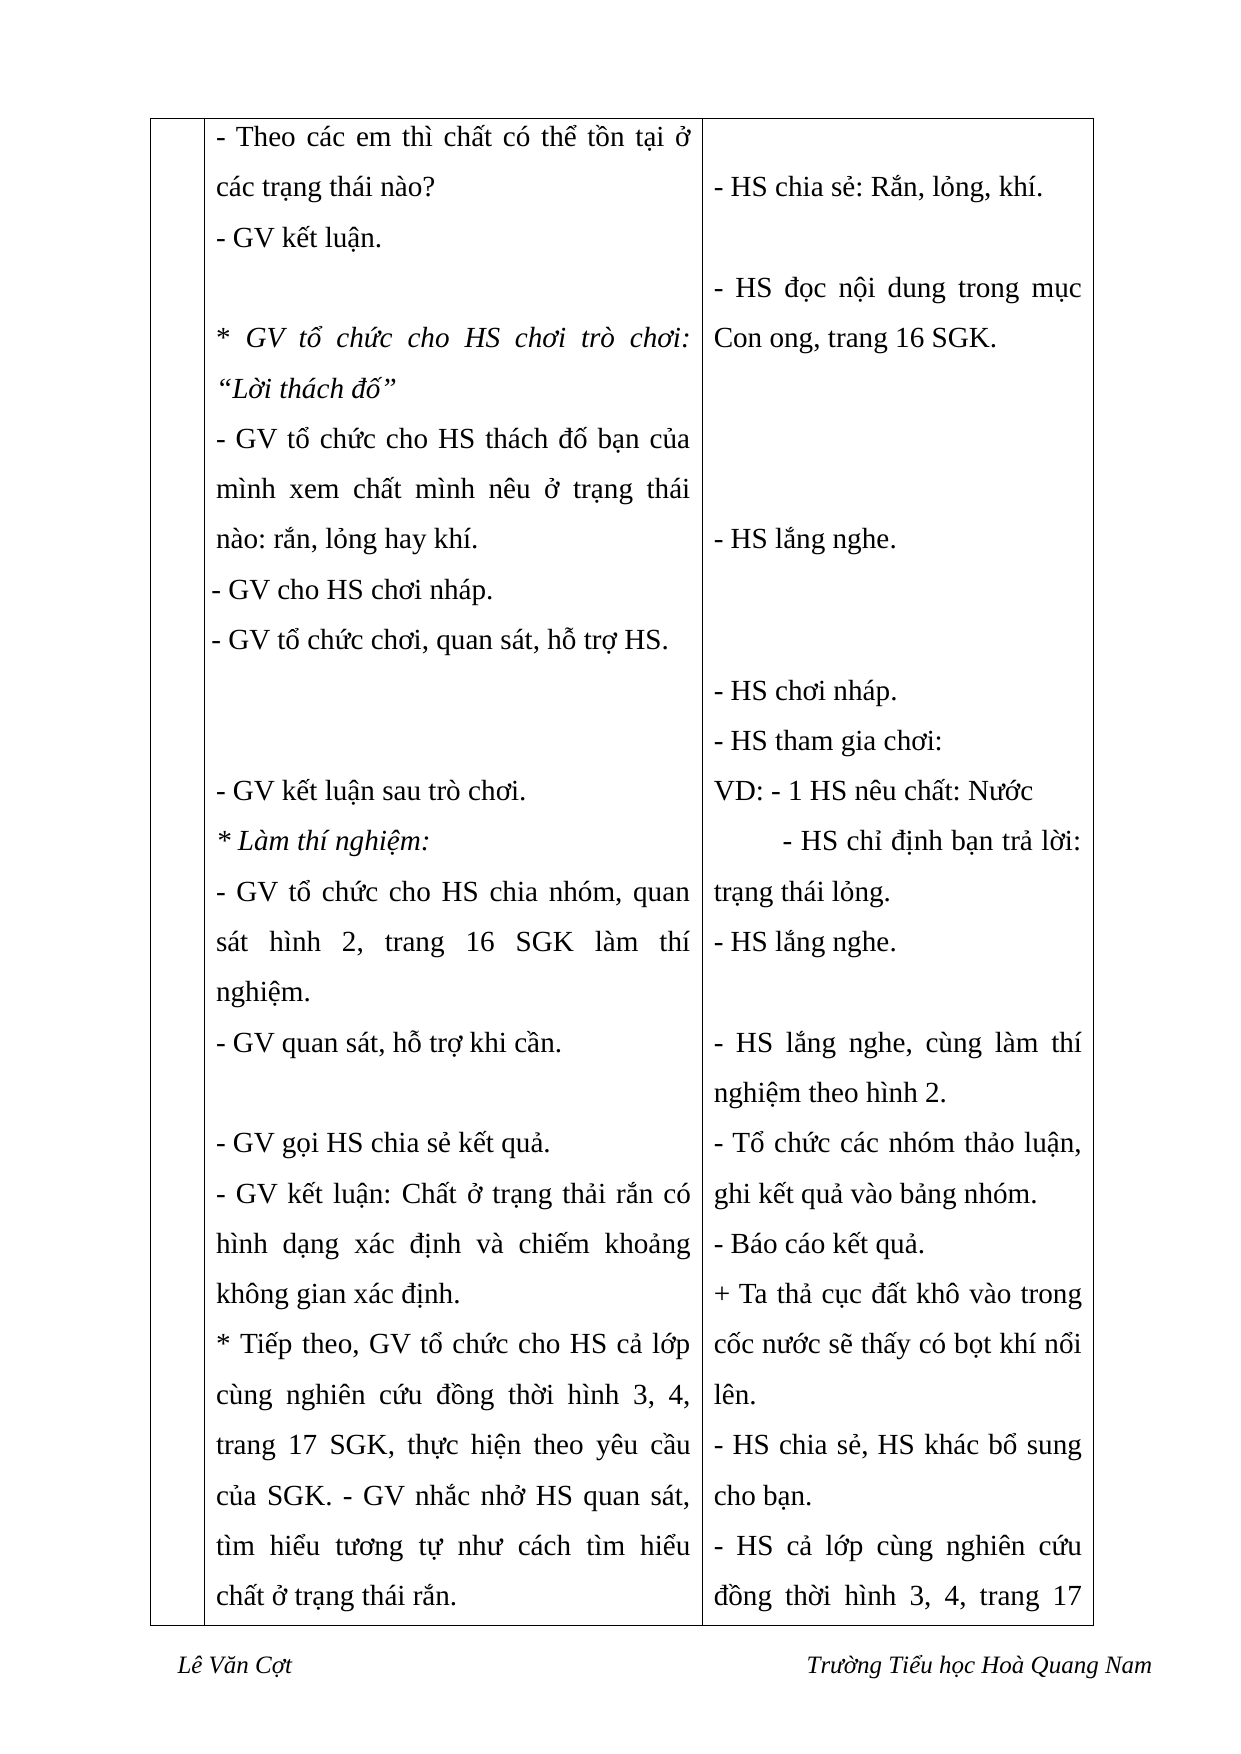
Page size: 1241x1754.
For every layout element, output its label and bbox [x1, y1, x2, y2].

table_cell [205, 119, 702, 1625]
table_cell [703, 119, 1093, 1625]
